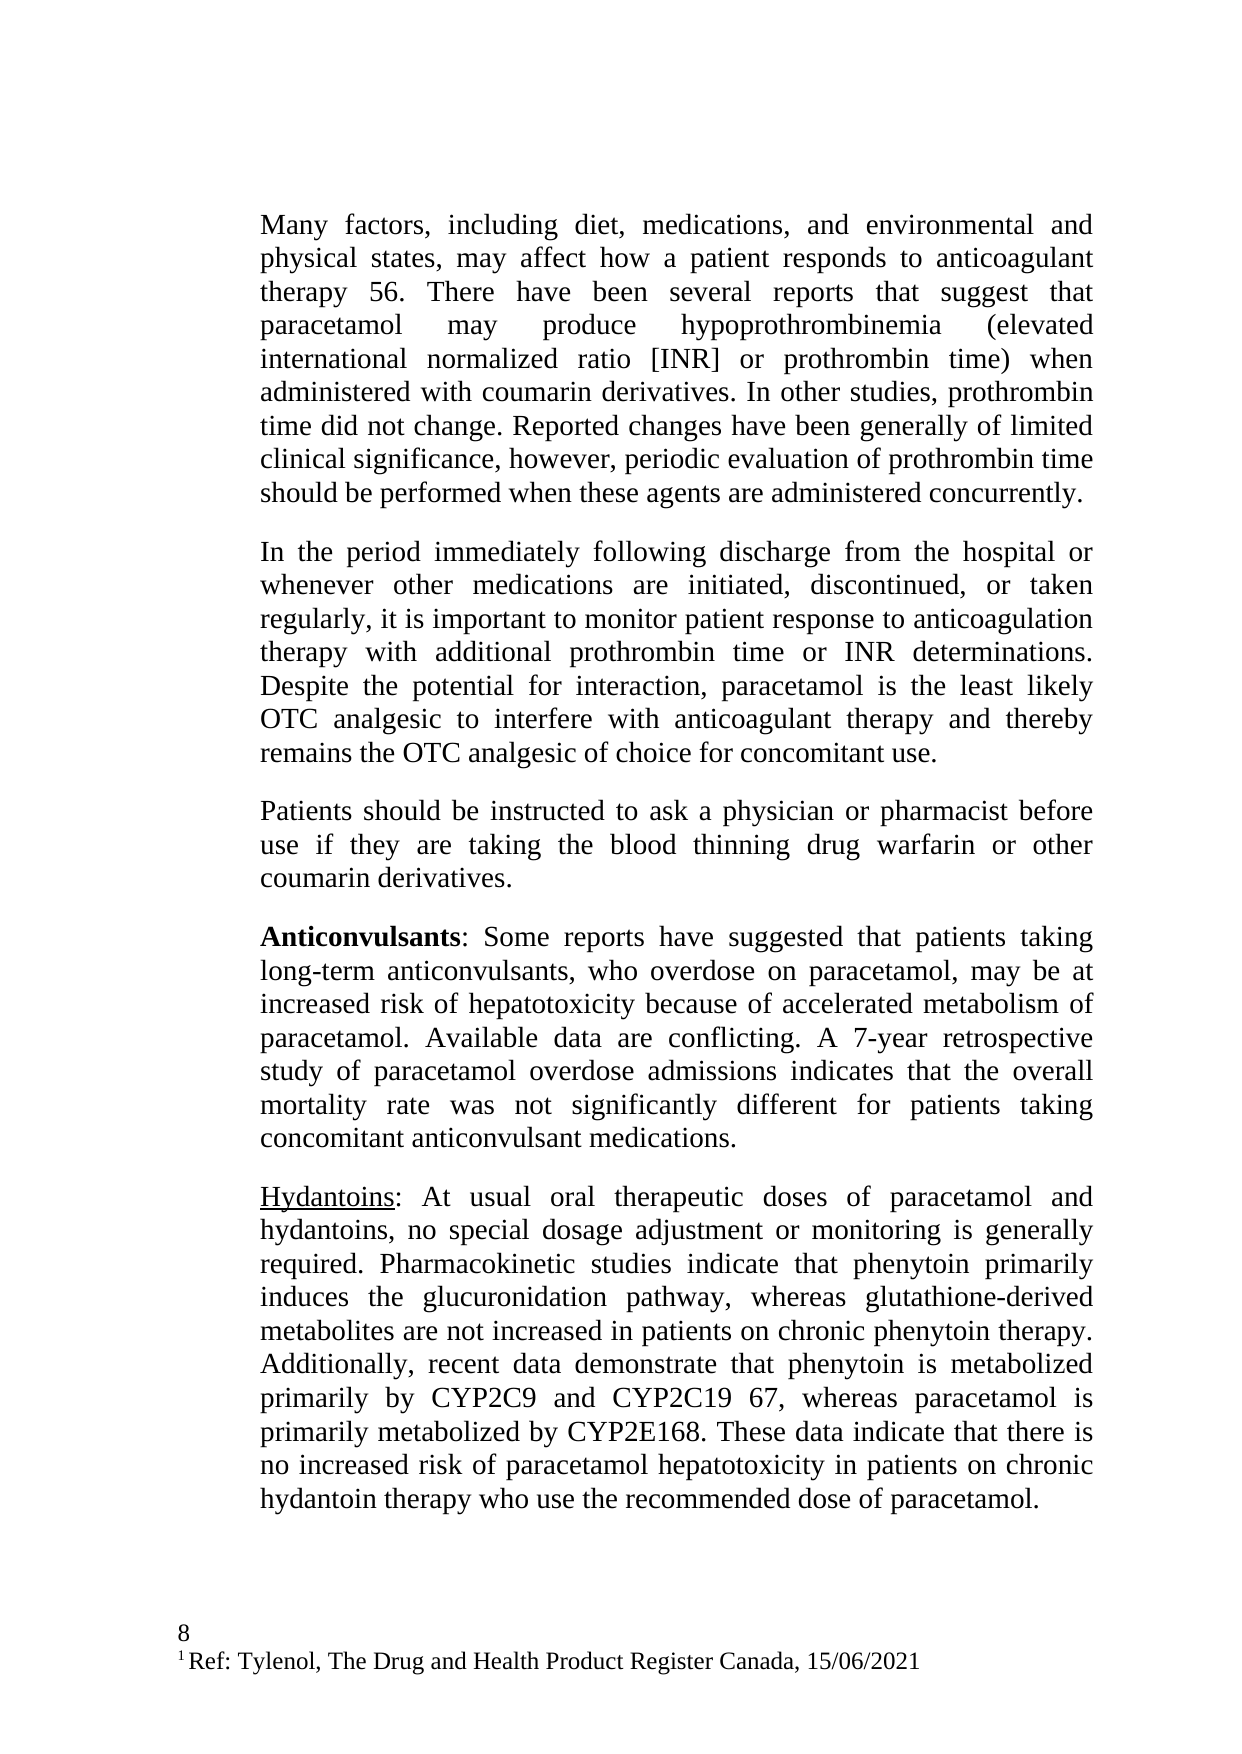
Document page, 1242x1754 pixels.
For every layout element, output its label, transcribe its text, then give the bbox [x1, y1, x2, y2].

text Hydantoins: At usual oral therapeutic doses of paracetamol and hydantoins, no special dosage adjustment or monitoring is generally required. Pharmacokinetic studies indicate that phenytoin primarily induces the glucuronidation pathway, whereas glutathione-derived metabolites are not increased in patients on chronic phenytoin therapy. Additionally, recent data demonstrate that phenytoin is metabolized primarily by CYP2C9 and CYP2C19 67, whereas paracetamol is primarily metabolized by CYP2E168. These data indicate that there is no increased risk of paracetamol hepatotoxicity in patients on chronic hydantoin therapy who use the recommended dose of paracetamol. [260, 1179, 1094, 1514]
text In the period immediately following discharge from the hospital or whenever other medications are initiated, discontinued, or taken regularly, it is important to monitor patient response to anticoagulation therapy with additional prothrombin time or INR determinations. Despite the potential for interaction, paracetamol is the least likely OTC analgesic to interfere with anticoagulant therapy and thereby remains the OTC analgesic of choice for concomitant use. [260, 534, 1094, 768]
text Patients should be instructed to ask a physician or pharmacist before use if they are taking the blood thinning drug warfarin or other coumarin derivatives. [260, 793, 1094, 894]
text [260, 207, 1094, 509]
text Anticonvulsants: Some reports have suggested that patients taking long-term anticonvulsants, who overdose on paracetamol, may be at increased risk of hepatotoxicity because of accelerated metabolism of paracetamol. Available data are conflicting. A 7-year retrospective study of paracetamol overdose admissions indicates that the overall mortality rate was not significantly different for patients taking concomitant anticonvulsant medications. [260, 919, 1094, 1154]
